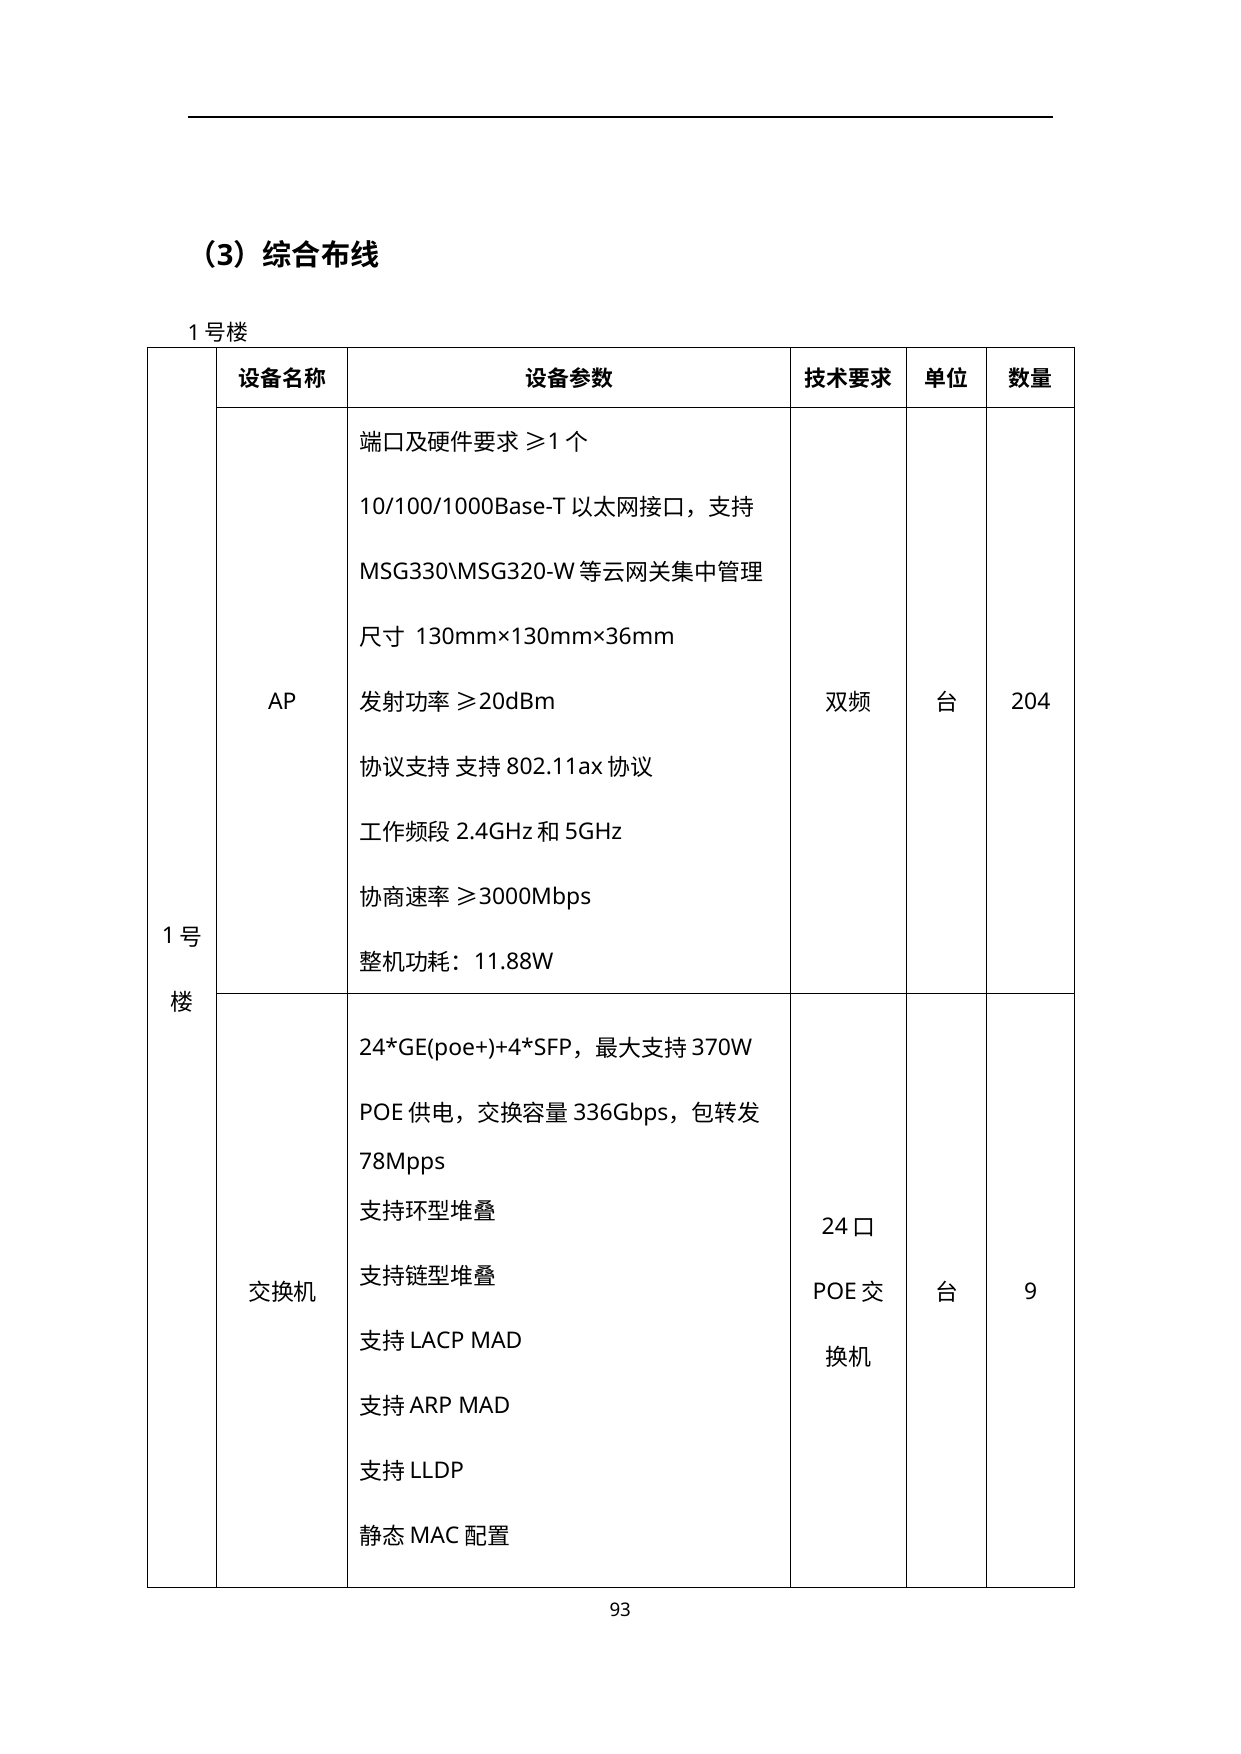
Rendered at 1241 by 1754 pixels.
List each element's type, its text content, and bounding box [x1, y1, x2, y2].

table_header 技术要求 [791, 348, 906, 407]
table_cell 9 [987, 994, 1074, 1587]
table_cell 交换机 [217, 994, 347, 1587]
list 1号楼 [187, 314, 1053, 347]
table_header 设备参数 [348, 348, 790, 407]
table_cell 双频 [791, 408, 906, 993]
table_cell 台 [907, 994, 986, 1587]
table_cell 台 [907, 408, 986, 993]
table_cell 204 [987, 408, 1074, 993]
table_header 设备名称 [217, 348, 347, 407]
table_cell 24口POE交换机 [791, 994, 906, 1587]
subtitle 综合布线 [187, 220, 1053, 285]
table_header 数量 [987, 348, 1074, 407]
table_header 单位 [907, 348, 986, 407]
table_header 1号楼 [148, 348, 216, 1587]
table_cell 端口及硬件要求 ≥1个10/100/1000Base-T以太网接口，支持MSG330\MSG320-W等云网关集中管理 尺寸 130mm×130mm×36mm 发射功率 ≥20dBm 协议支持 支持802.11ax协议 工作频段 2.4GHz和5GHz 协商速率 ≥3000Mbps 整机功耗：11.88W [348, 408, 790, 993]
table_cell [348, 994, 790, 1587]
table_cell AP [217, 408, 347, 993]
